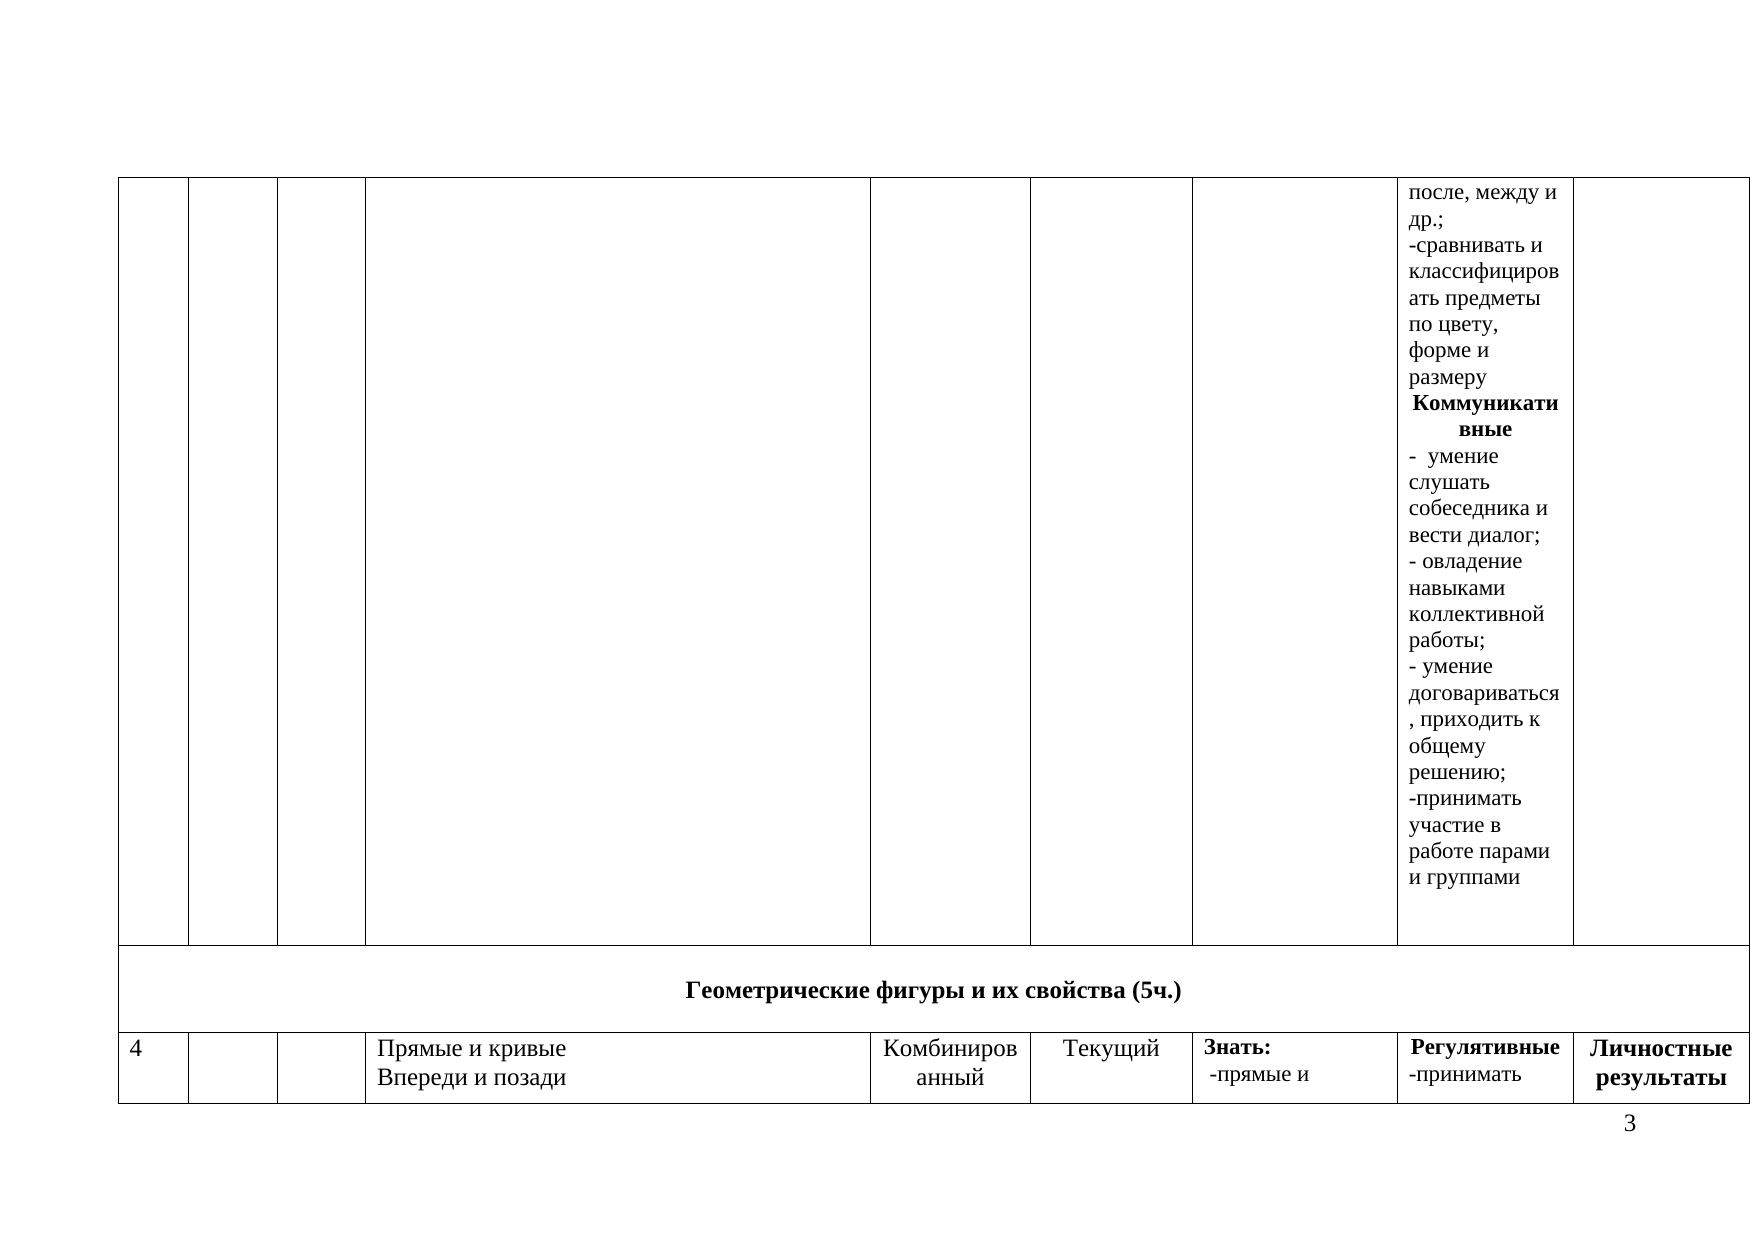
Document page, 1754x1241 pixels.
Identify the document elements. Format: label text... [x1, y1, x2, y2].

table_cell 4 [119, 1033, 188, 1103]
table_cell [189, 1033, 277, 1103]
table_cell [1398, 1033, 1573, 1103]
table_cell [278, 178, 365, 945]
table_cell [189, 178, 277, 945]
table_cell [366, 178, 870, 945]
table_cell [278, 1033, 365, 1103]
table_cell Комбинированный [871, 1033, 1030, 1103]
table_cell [1574, 1033, 1749, 1103]
table_cell [871, 178, 1030, 945]
table_cell [1031, 178, 1192, 945]
table_cell Геометрические фигуры и их свойства (5ч.) [119, 946, 1749, 1032]
table_cell [119, 178, 188, 945]
table_cell Текущий [1031, 1033, 1192, 1103]
table_cell Прямые и кривые Впереди и позади [366, 1033, 870, 1103]
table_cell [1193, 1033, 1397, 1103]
